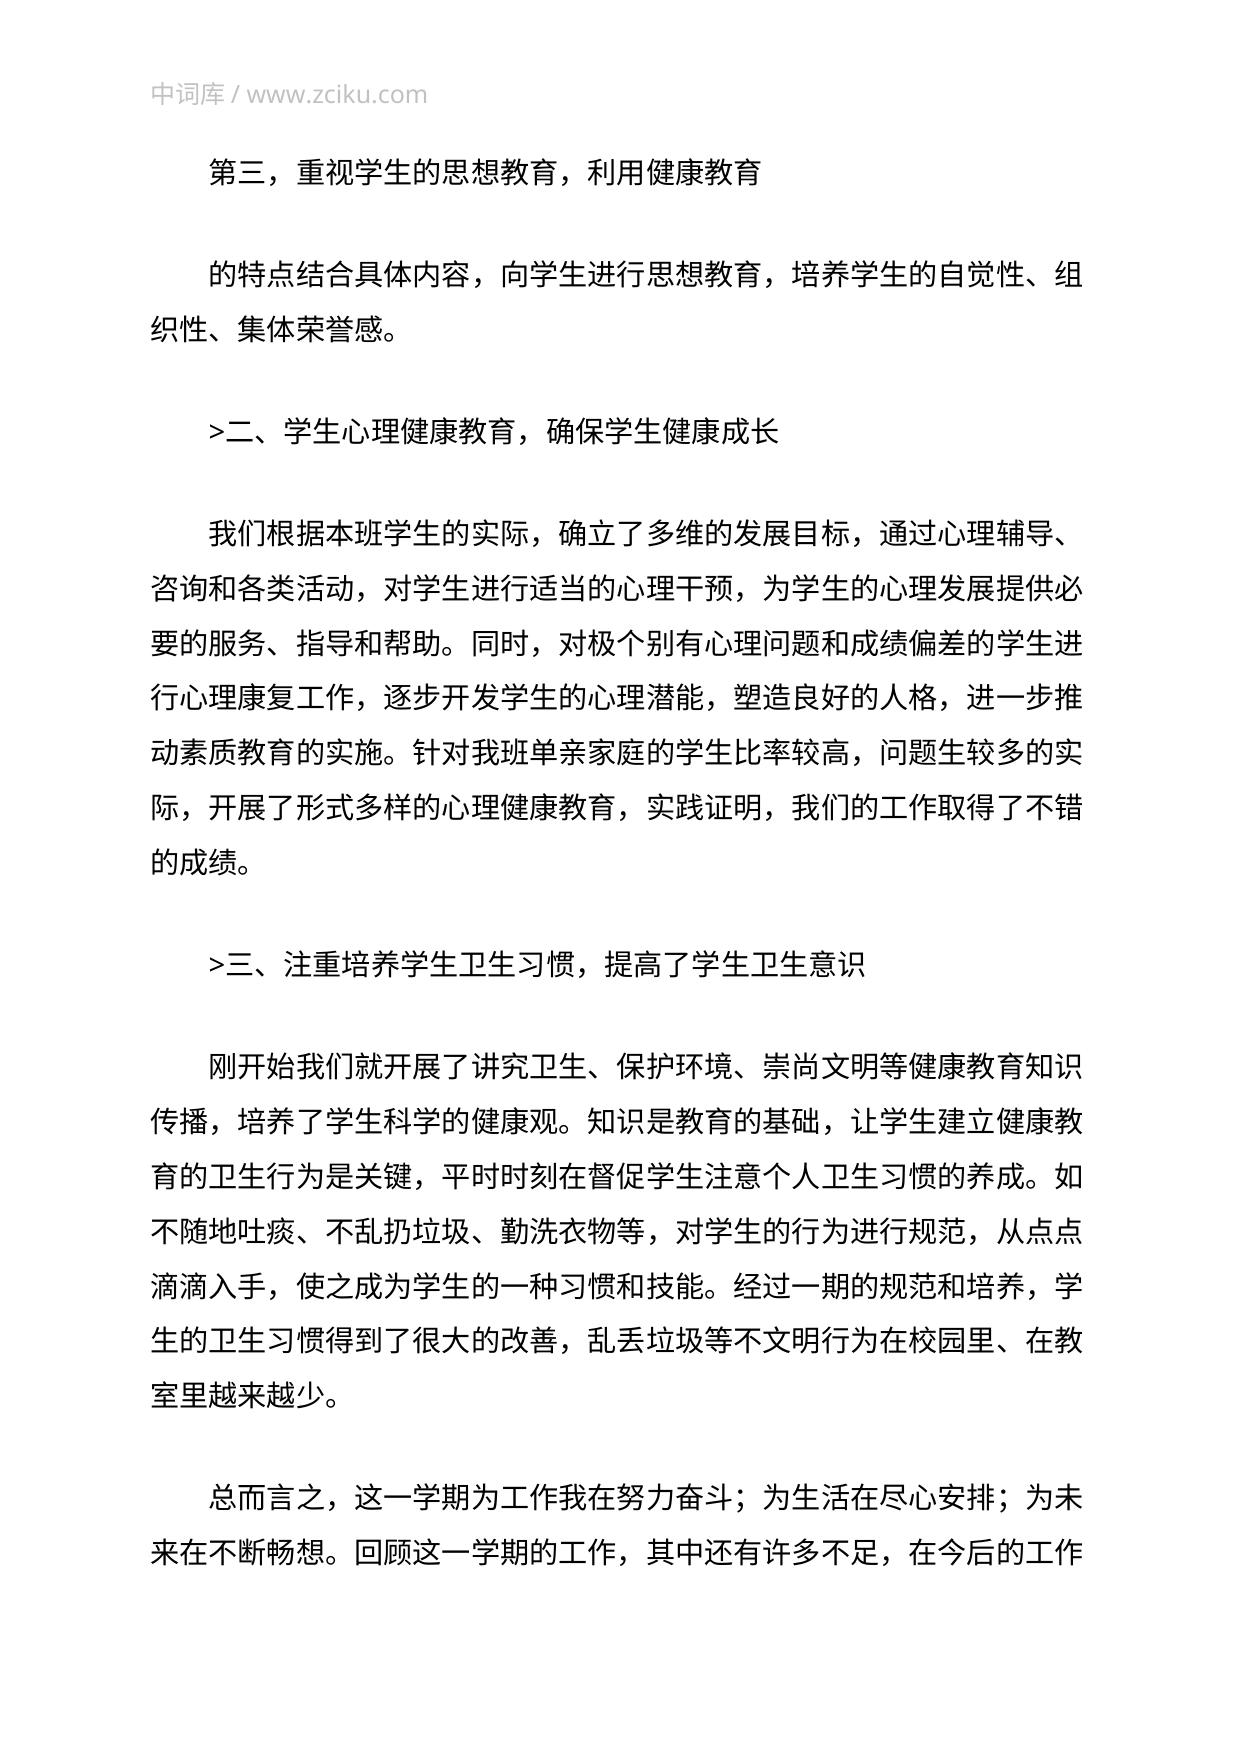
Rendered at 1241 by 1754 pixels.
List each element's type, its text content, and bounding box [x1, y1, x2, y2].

text 刚开始我们就开展了讲究卫生、保护环境、崇尚文明等健康教育知识传播，培养了学生科学的健康观。知识是教育的基础，让学生建立健康教育的卫生行为是关键，平时时刻在督促学生注意个人卫生习惯的养成。如不随地吐痰、不乱扔垃圾、勤洗衣物等，对学生的行为进行规范，从点点滴滴入手，使之成为学生的一种习惯和技能。经过一期的规范和培养，学生的卫生习惯得到了很大的改善，乱丢垃圾等不文明行为在校园里、在教室里越来越少。 [150, 1043, 1090, 1415]
text >三、注重培养学生卫生习惯，提高了学生卫生意识 [150, 942, 1090, 984]
text 第三，重视学生的思想教育，利用健康教育 [150, 150, 1090, 192]
text 我们根据本班学生的实际，确立了多维的发展目标，通过心理辅导、咨询和各类活动，对学生进行适当的心理干预，为学生的心理发展提供必要的服务、指导和帮助。同时，对极个别有心理问题和成绩偏差的学生进行心理康复工作，逐步开发学生的心理潜能，塑造良好的人格，进一步推动素质教育的实施。针对我班单亲家庭的学生比率较高，问题生较多的实际，开展了形式多样的心理健康教育，实践证明，我们的工作取得了不错的成绩。 [150, 510, 1090, 882]
text 的特点结合具体内容，向学生进行思想教育，培养学生的自觉性、组织性、集体荣誉感。 [150, 252, 1090, 349]
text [150, 1475, 1090, 1572]
text >二、学生心理健康教育，确保学生健康成长 [150, 408, 1090, 451]
